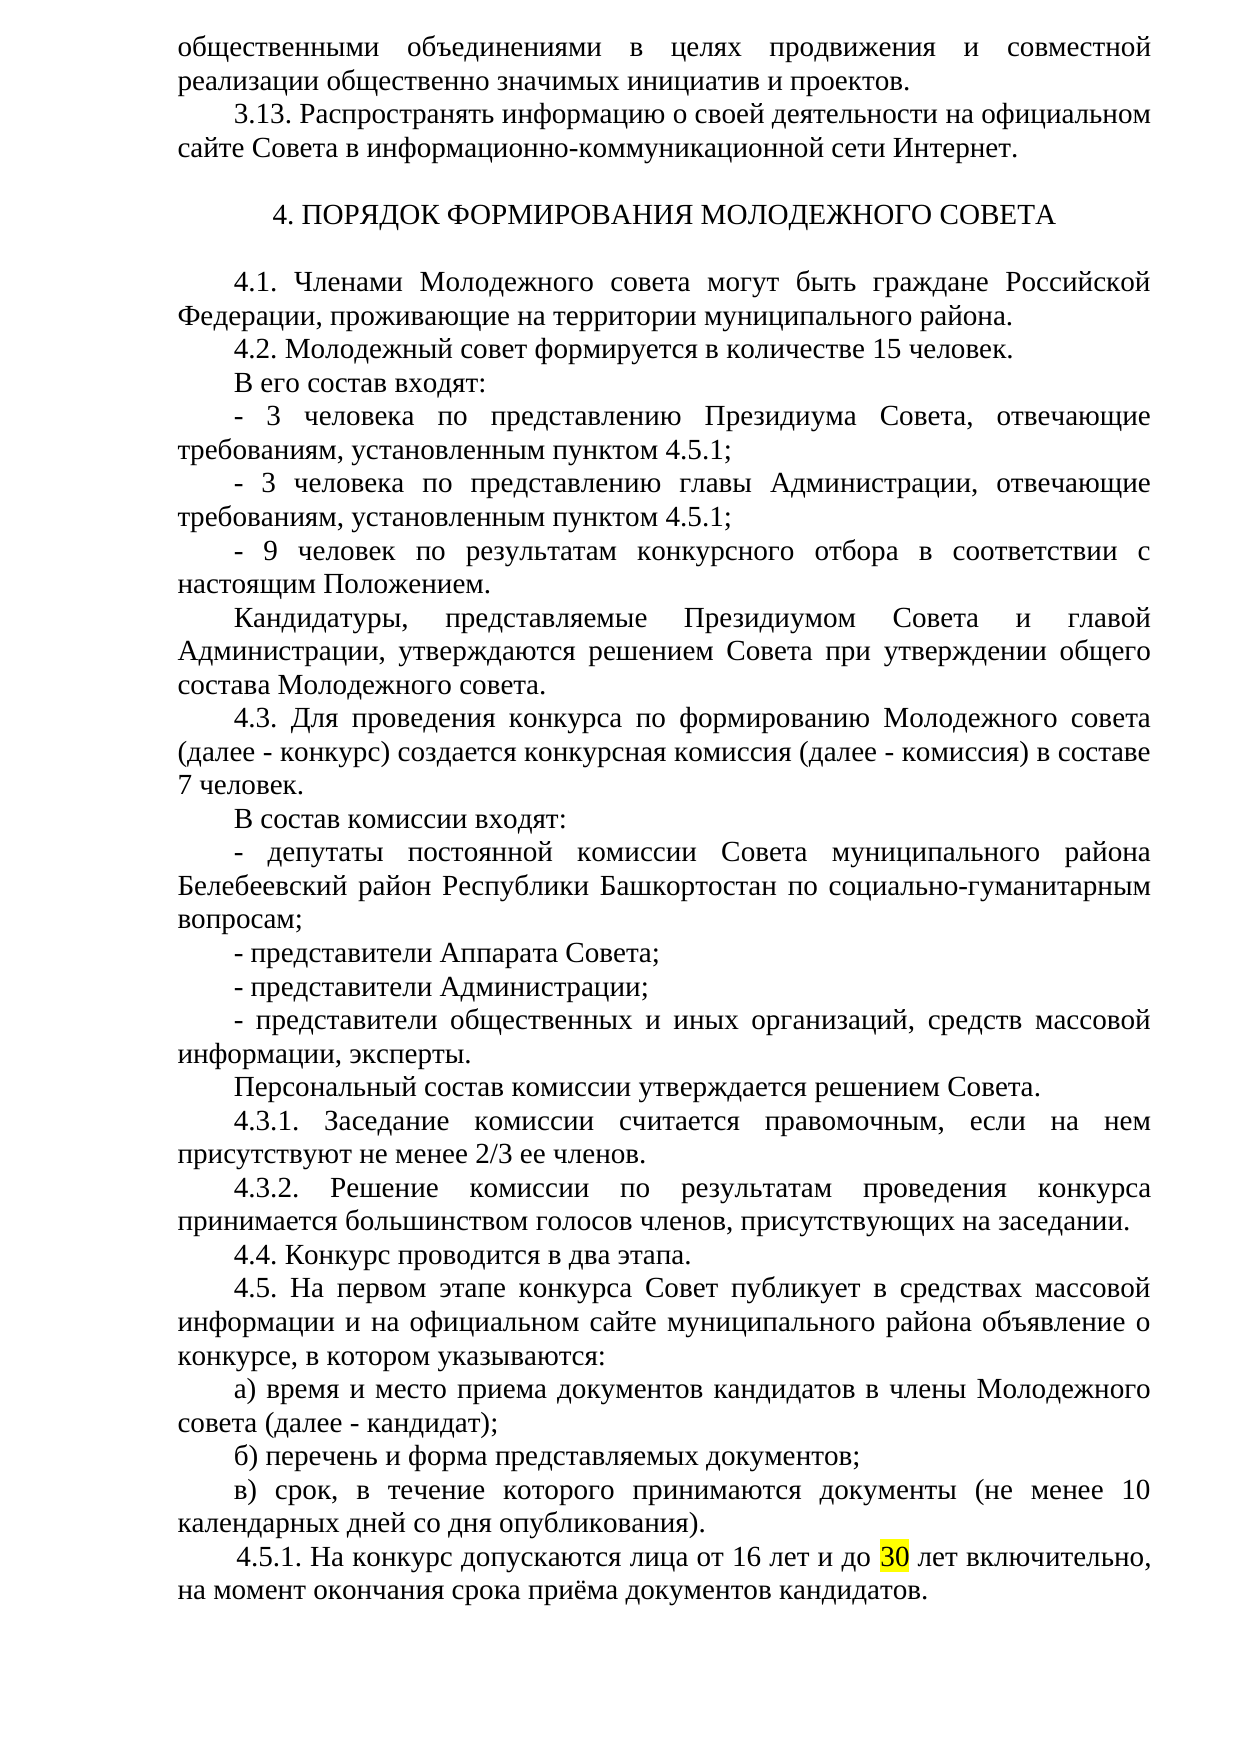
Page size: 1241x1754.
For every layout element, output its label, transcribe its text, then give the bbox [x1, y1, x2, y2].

text В его состав входят: [177, 365, 1152, 398]
text 3.13. Распространять информацию о своей деятельности на официальном сайте Совета в информационно-коммуникационной сети Интернет. [177, 97, 1152, 164]
text - представители Администрации; [177, 969, 1152, 1002]
text 4.3. Для проведения конкурса по формированию Молодежного совета (далее - конкурс) создается конкурсная комиссия (далее - комиссия) в составе 7 человек. [177, 700, 1152, 801]
text в) срок, в течение которого принимаются документы (не менее 10 календарных дней со дня опубликования). [177, 1472, 1152, 1539]
text 4.1. Членами Молодежного совета могут быть граждане Российской Федерации, проживающие на территории муниципального района. [177, 264, 1152, 331]
text - 9 человек по результатам конкурсного отбора в соответствии с настоящим Положением. [177, 533, 1152, 600]
text - представители общественных и иных организаций, средств массовой информации, эксперты. [177, 1002, 1152, 1069]
text 4.3.2. Решение комиссии по результатам проведения конкурса принимается большинством голосов членов, присутствующих на заседании. [177, 1170, 1152, 1237]
text Персональный состав комиссии утверждается решением Совета. [177, 1069, 1152, 1103]
text - 3 человека по представлению главы Администрации, отвечающие требованиям, установленным пунктом 4.5.1; [177, 466, 1152, 533]
text а) время и место приема документов кандидатов в члены Молодежного совета (далее - кандидат); [177, 1371, 1152, 1438]
text 4.5. На первом этапе конкурса Совет публикует в средствах массовой информации и на официальном сайте муниципального района объявление о конкурсе, в котором указываются: [177, 1271, 1152, 1371]
text 4.4. Конкурс проводится в два этапа. [177, 1237, 1152, 1271]
text - 3 человека по представлению Президиума Совета, отвечающие требованиям, установленным пунктом 4.5.1; [177, 398, 1152, 466]
text 4.2. Молодежный совет формируется в количестве 15 человек. [177, 331, 1152, 365]
text - представители Аппарата Совета; [177, 935, 1152, 969]
text 4.3.1. Заседание комиссии считается правомочным, если на нем присутствуют не менее 2/3 ее членов. [177, 1103, 1152, 1170]
text б) перечень и форма представляемых документов; [177, 1438, 1152, 1472]
text Кандидатуры, представляемые Президиумом Совета и главой Администрации, утверждаются решением Совета при утверждении общего состава Молодежного совета. [177, 600, 1152, 700]
text 4.5.1. На конкурс допускаются лица от 16 лет и до 30 лет включительно, на момент окончания срока приёма документов кандидатов. [177, 1539, 1152, 1606]
text 4. ПОРЯДОК ФОРМИРОВАНИЯ МОЛОДЕЖНОГО СОВЕТА [177, 197, 1152, 231]
text - депутаты постоянной комиссии Совета муниципального района Белебеевский район Республики Башкортостан по социально-гуманитарным вопросам; [177, 834, 1152, 935]
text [177, 29, 1152, 97]
text В состав комиссии входят: [177, 801, 1152, 834]
